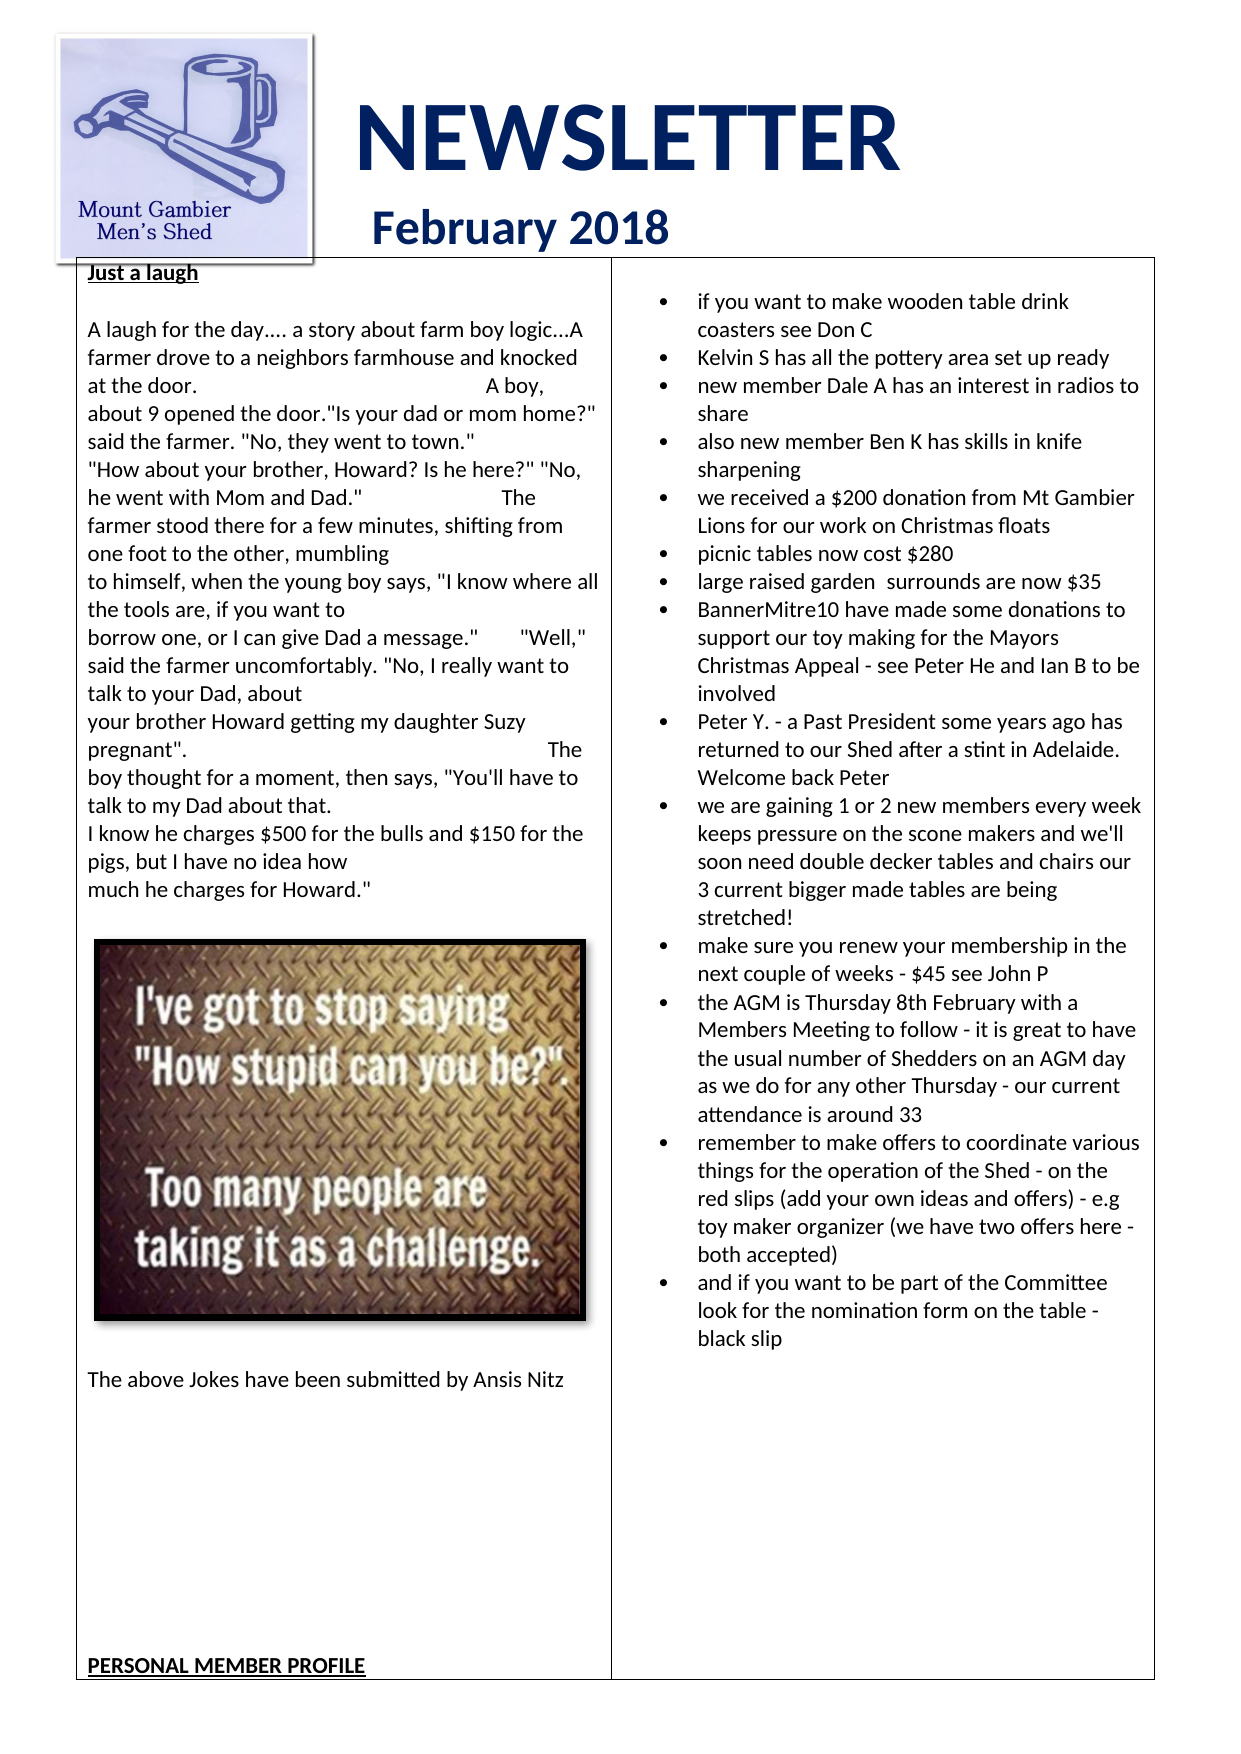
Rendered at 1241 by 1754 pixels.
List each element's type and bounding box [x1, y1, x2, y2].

table_header [77, 258, 611, 1679]
picture [100, 945, 580, 1314]
table_header [612, 258, 1154, 1679]
picture [50, 28, 318, 269]
